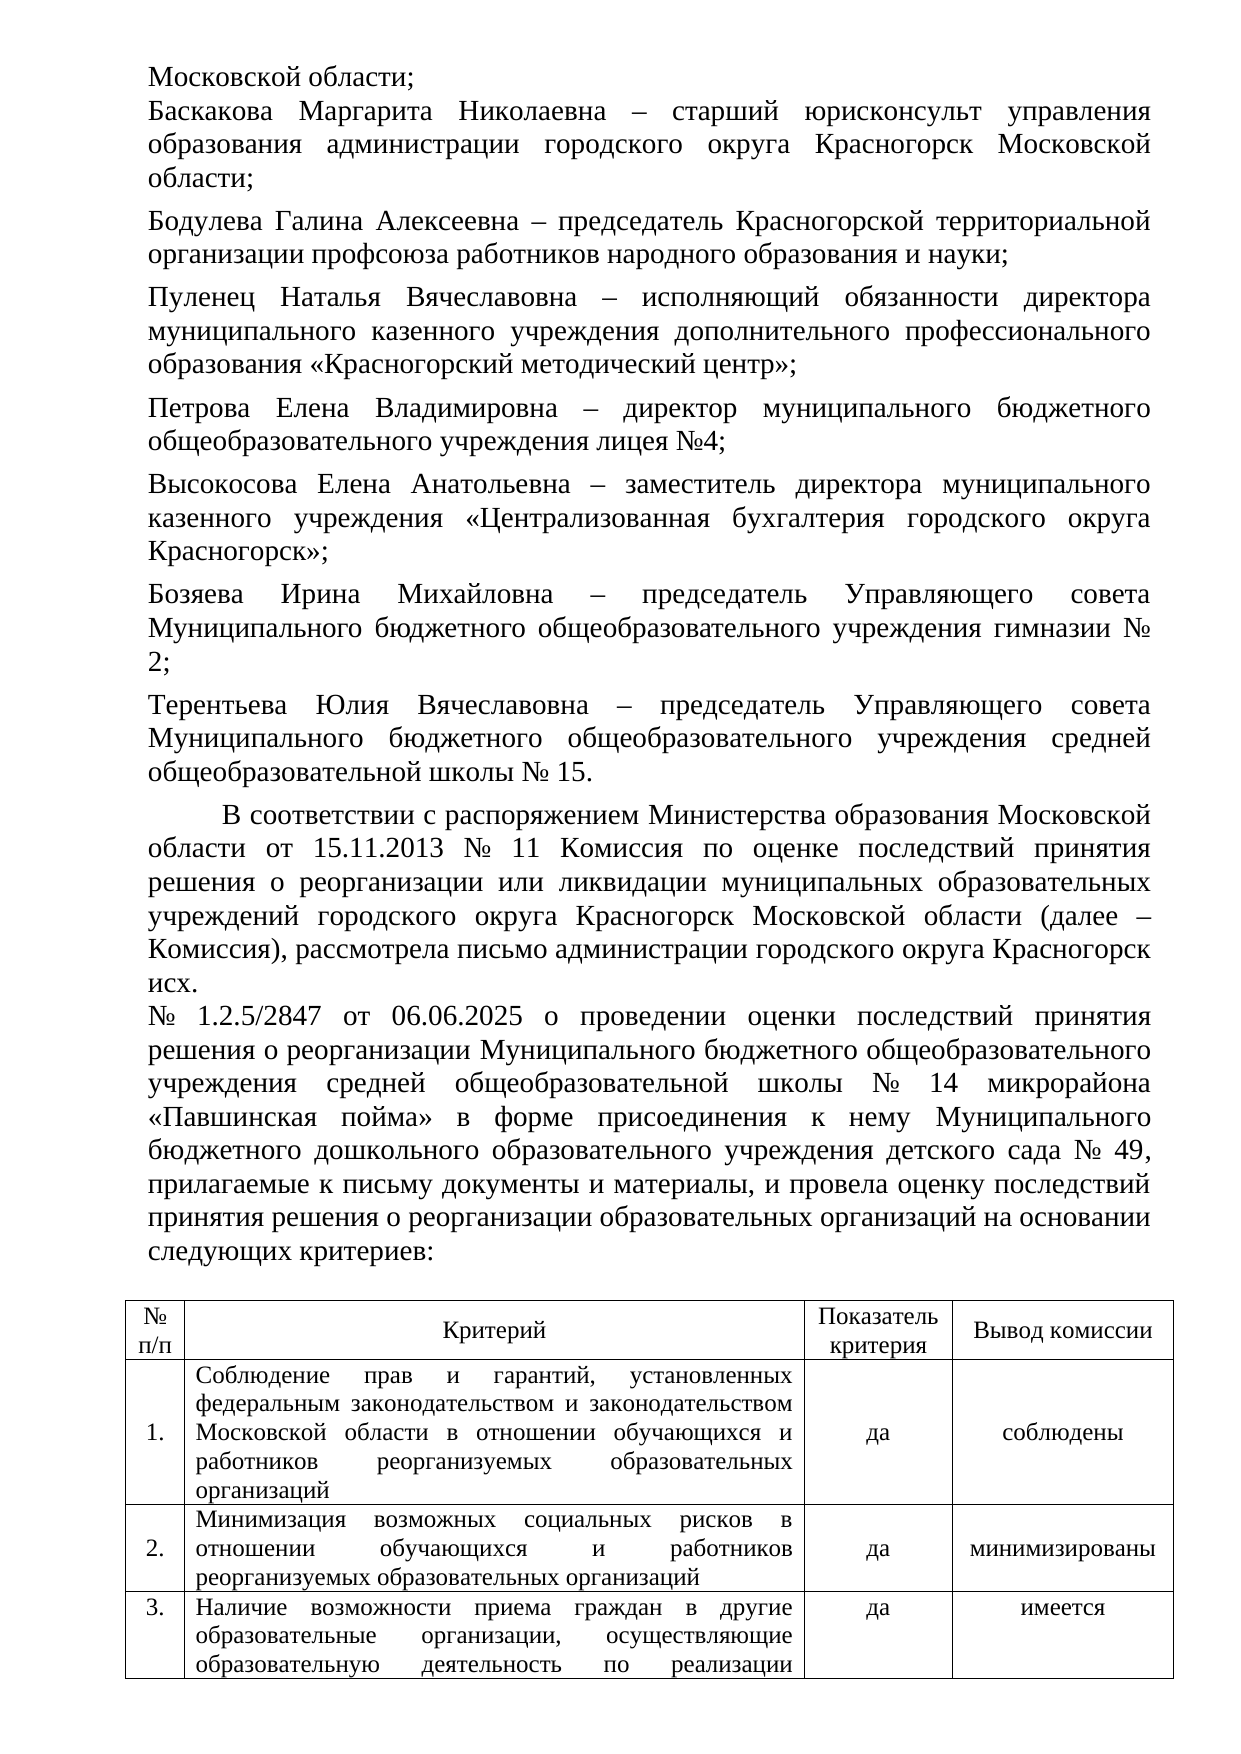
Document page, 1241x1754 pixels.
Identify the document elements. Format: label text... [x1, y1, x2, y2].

table_cell Соблюдение прав и гарантий, установленных федеральным законодательством и законодательством Московской области в отношении обучающихся и работников реорганизуемых образовательных организаций [185, 1360, 804, 1503]
table_header Вывод комиссии [953, 1301, 1173, 1359]
text Баскакова Маргарита Николаевна – старший юрисконсульт управления образования администрации городского округа Красногорск Московской области; [148, 93, 1152, 193]
text В соответствии с распоряжением Министерства образования Московской области от 15.11.2013 № 11 Комиссия по оценке последствий принятия решения о реорганизации или ликвидации муниципальных образовательных учреждений городского округа Красногорск Московской области (далее – Комиссия), рассмотрела письмо администрации городского округа Красногорск исх. № 1.2.5/2847 от 06.06.2025 о проведении оценки последствий принятия решения о реорганизации Муниципального бюджетного общеобразовательного учреждения средней общеобразовательной школы № 14 микрорайона «Павшинская пойма» в форме присоединения к нему Муниципального бюджетного дошкольного образовательного учреждения детского сада № 49, прилагаемые к письму документы и материалы, и провела оценку последствий принятия решения о реорганизации образовательных организаций на основании следующих критериев: [148, 797, 1152, 1267]
table_header № п/п [126, 1301, 184, 1359]
table_cell 2. [126, 1505, 184, 1591]
text Пуленец Наталья Вячеславовна – исполняющий обязанности директора муниципального казенного учреждения дополнительного профессионального образования «Красногорский методический центр»; [148, 279, 1152, 380]
text Петрова Елена Владимировна – директор муниципального бюджетного общеобразовательного учреждения лицея №4; [148, 390, 1152, 457]
table_cell да [805, 1360, 952, 1503]
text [148, 59, 1152, 93]
text Бозяева Ирина Михайловна – председатель Управляющего совета Муниципального бюджетного общеобразовательного учреждения гимназии № 2; [148, 577, 1152, 677]
table_cell имеется [953, 1592, 1173, 1678]
table_header Критерий [185, 1301, 804, 1359]
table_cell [185, 1592, 804, 1678]
table_cell минимизированы [953, 1505, 1173, 1591]
text Бодулева Галина Алексеевна – председатель Красногорской территориальной организации профсоюза работников народного образования и науки; [148, 203, 1152, 270]
table_cell соблюдены [953, 1360, 1173, 1503]
table_cell да [805, 1592, 952, 1678]
table_cell Минимизация возможных социальных рисков в отношении обучающихся и работников реорганизуемых образовательных организаций [185, 1505, 804, 1591]
text Высокосова Елена Анатольевна – заместитель директора муниципального казенного учреждения «Централизованная бухгалтерия городского округа Красногорск»; [148, 466, 1152, 567]
table_cell 1. [126, 1360, 184, 1503]
text Терентьева Юлия Вячеславовна – председатель Управляющего совета Муниципального бюджетного общеобразовательного учреждения средней общеобразовательной школы № 15. [148, 687, 1152, 787]
table_cell 3. [126, 1592, 184, 1678]
table_header Показатель критерия [805, 1301, 952, 1359]
table_cell да [805, 1505, 952, 1591]
